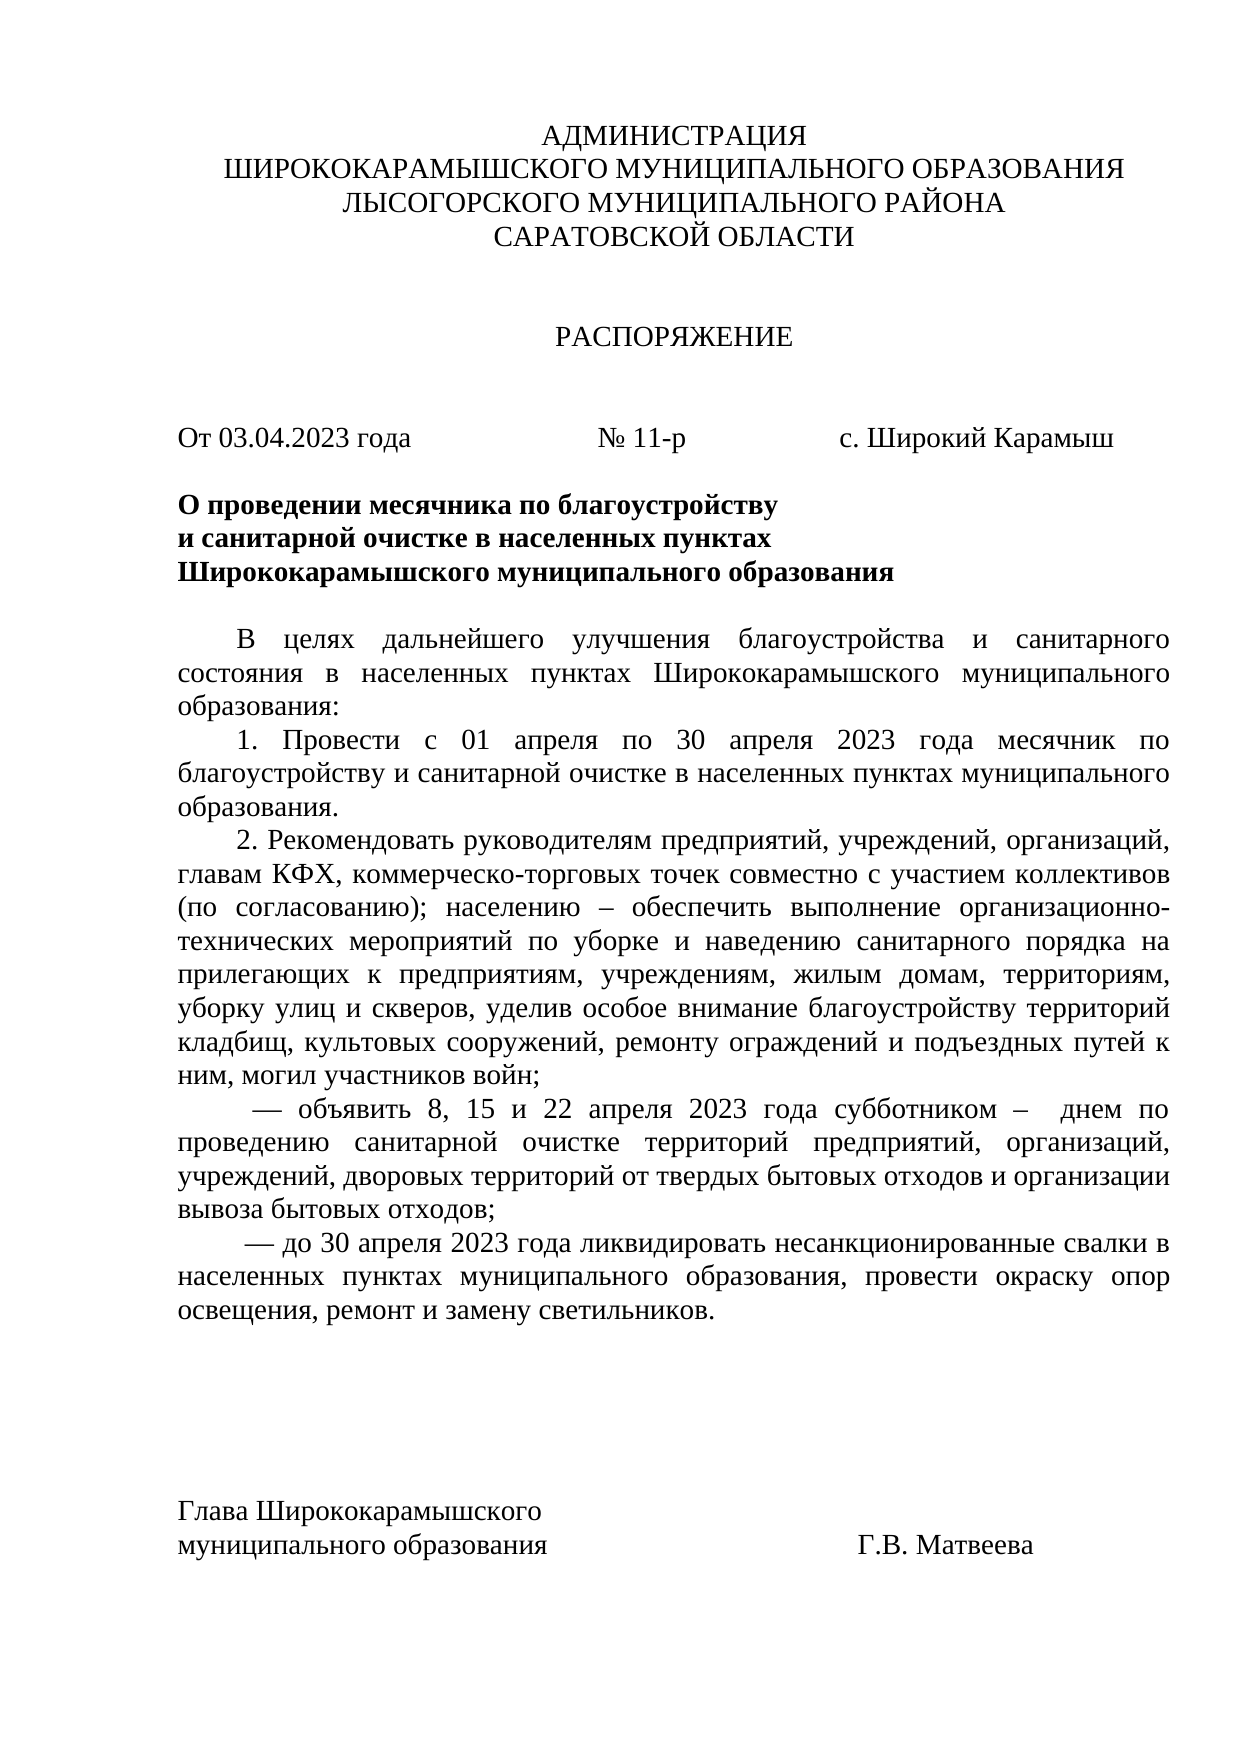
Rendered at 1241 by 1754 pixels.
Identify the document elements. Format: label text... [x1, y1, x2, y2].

text — до 30 апреля 2023 года ликвидировать несанкционированные свалки в населенных пунктах муниципального образования, провести окраску опор освещения, ремонт и замену светильников. [177, 1225, 1171, 1326]
text Глава Ширококарамышского [177, 1493, 1171, 1527]
text 1. Провести с 01 апреля по 30 апреля 2023 года месячник по благоустройству и санитарной очистке в населенных пунктах муниципального образования. [177, 722, 1171, 822]
text В целях дальнейшего улучшения благоустройства и санитарного состояния в населенных пунктах Ширококарамышского муниципального образования: [177, 621, 1171, 722]
text муниципального образования Г.В. Матвеева [177, 1527, 1171, 1560]
text — объявить 8, 15 и 22 апреля 2023 года субботником – днем по проведению санитарной очистке территорий предприятий, организаций, учреждений, дворовых территорий от твердых бытовых отходов и организации вывоза бытовых отходов; [177, 1091, 1171, 1225]
text РАСПОРЯЖЕНИЕ [177, 319, 1171, 353]
text 2. Рекомендовать руководителям предприятий, учреждений, организаций, главам КФХ, коммерческо-торговых точек совместно с участием коллективов (по согласованию); населению – обеспечить выполнение организационно-технических мероприятий по уборке и наведению санитарного порядка на прилегающих к предприятиям, учреждениям, жилым домам, территориям, уборку улиц и скверов, уделив особое внимание благоустройству территорий кладбищ, культовых сооружений, ремонту ограждений и подъездных путей к ним, могил участников войн; [177, 822, 1171, 1091]
text САРАТОВСКОЙ ОБЛАСТИ [177, 219, 1171, 252]
text и санитарной очистке в населенных пунктах [177, 521, 1171, 554]
text От 03.04.2023 года № 11-р с. Широкий Карамыш [177, 420, 1171, 453]
text ШИРОКОКАРАМЫШСКОГО МУНИЦИПАЛЬНОГО ОБРАЗОВАНИЯ [177, 152, 1171, 185]
text АДМИНИСТРАЦИЯ [177, 118, 1171, 152]
text Ширококарамышского муниципального образования [177, 554, 1171, 588]
text О проведении месячника по благоустройству [177, 487, 1171, 521]
text ЛЫСОГОРСКОГО МУНИЦИПАЛЬНОГО РАЙОНА [177, 185, 1171, 219]
